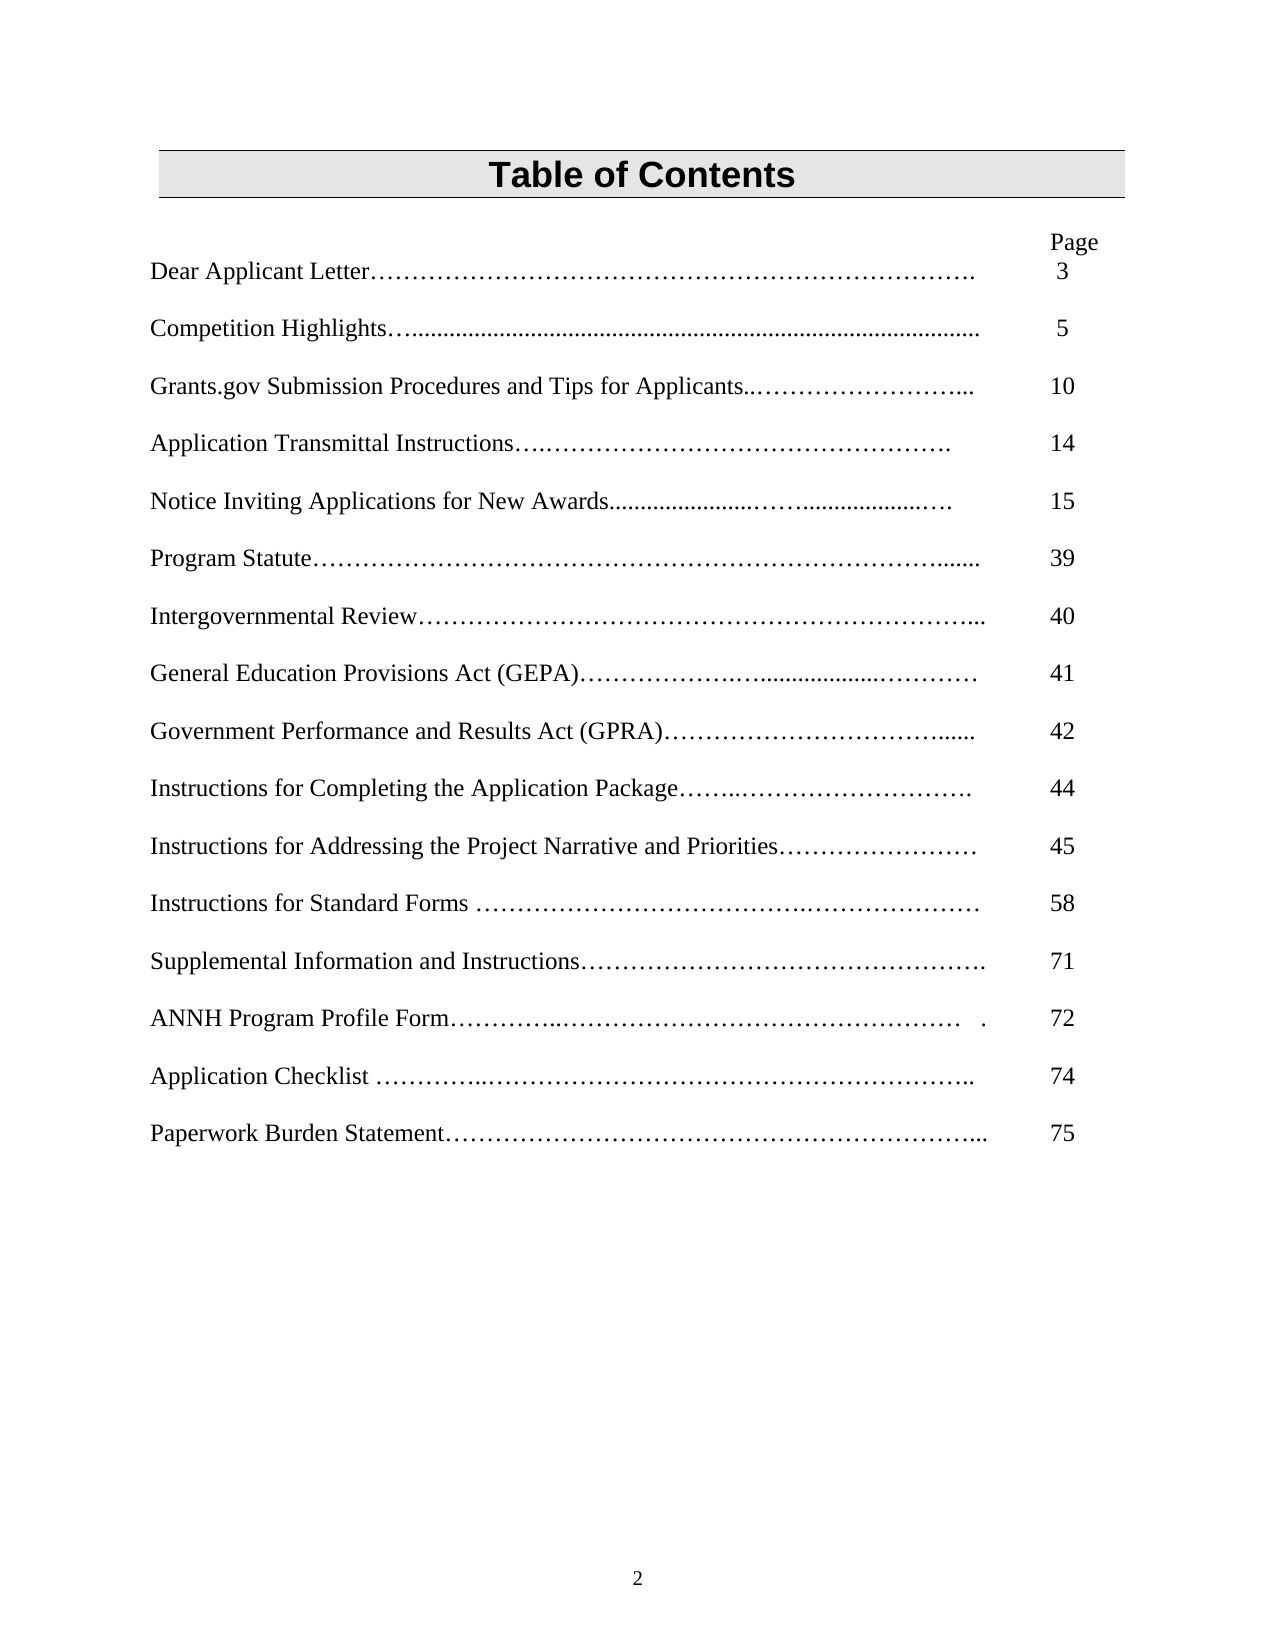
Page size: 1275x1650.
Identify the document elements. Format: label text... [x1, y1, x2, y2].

text ANNH Program Profile Form…………..………………………………………… . 72 [150, 1003, 1125, 1032]
text Program Statute…………………………………………………………………....... 39 [150, 543, 1125, 572]
text Application Checklist …………..………………………………………………….. 74 [150, 1061, 1125, 1089]
text Intergovernmental Review…………………………………………………………... 40 [150, 601, 1125, 629]
text Competition Highlights…........................................................................................... 5 [150, 313, 1125, 342]
text Application Transmittal Instructions….…………………………………………. 14 [150, 428, 1125, 457]
text Instructions for Addressing the Project Narrative and Priorities…………………… 45 [150, 831, 1125, 859]
text Notice Inviting Applications for New Awards.......................……...................…. 15 [150, 486, 1125, 514]
text Instructions for Completing the Application Package……..………………………. 44 [150, 773, 1125, 802]
text Instructions for Standard Forms ………………………………….………………… 58 [150, 888, 1125, 917]
text Government Performance and Results Act (GPRA)……………………………...... 42 [150, 716, 1125, 744]
text Dear Applicant Letter………………………………………………………………. 3 [150, 256, 1125, 284]
text Grants.gov Submission Procedures and Tips for Applicants..……………………... 10 [150, 371, 1125, 399]
text Page [150, 227, 1125, 256]
text General Education Provisions Act (GEPA)……………….…...................………… 41 [150, 658, 1125, 687]
text Supplemental Information and Instructions…………………………………………. 71 [150, 946, 1125, 974]
text Paperwork Burden Statement………………………………………………………... 75 [150, 1118, 1125, 1147]
text Table of Contents [159, 151, 1125, 197]
